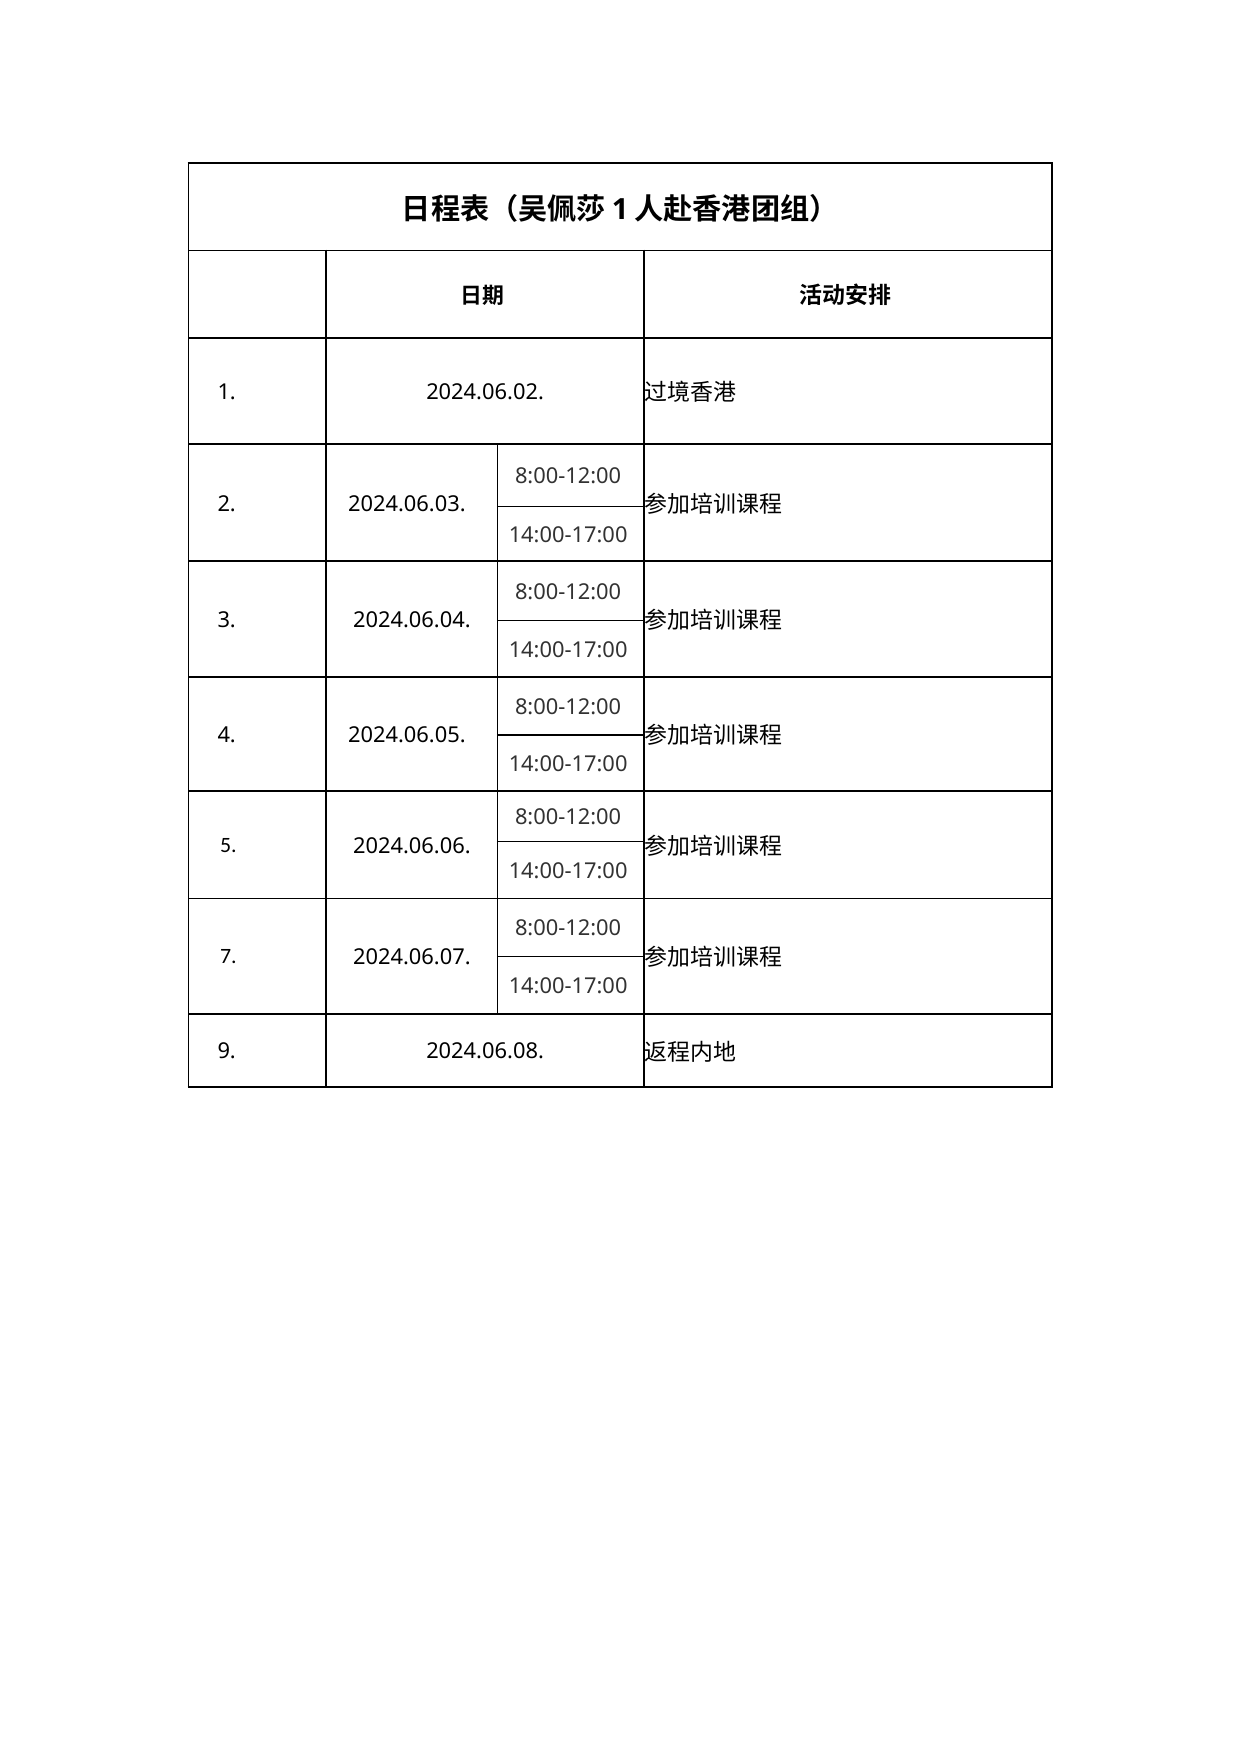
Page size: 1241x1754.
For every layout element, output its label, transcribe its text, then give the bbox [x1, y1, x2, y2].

table_cell [189, 899, 325, 1013]
table_cell [189, 445, 325, 560]
table_cell 8:00-12:00 [498, 899, 643, 956]
table_cell 2024.06.06. [327, 792, 497, 898]
table_cell 参加培训课程 [645, 562, 1051, 676]
table_cell [189, 792, 325, 898]
table_cell [189, 339, 325, 443]
table_cell 14:00-17:00 [498, 842, 643, 898]
table_cell 参加培训课程 [645, 792, 1051, 898]
table_cell 活动安排 [645, 251, 1051, 337]
table_cell 8:00-12:00 [498, 678, 643, 734]
table_cell 8:00-12:00 [498, 445, 643, 506]
table_cell 2024.06.08. [327, 1015, 643, 1086]
table_cell 2024.06.03. [327, 445, 497, 560]
table_header 日程表（吴佩莎1人赴香港团组） [189, 164, 1051, 249]
table_cell 8:00-12:00 [498, 792, 643, 841]
table_cell 日期 [327, 251, 643, 337]
table_cell 14:00-17:00 [498, 621, 643, 676]
table_cell 2024.06.02. [327, 339, 643, 443]
table_cell 2024.06.05. [327, 678, 497, 790]
table_cell [189, 562, 325, 676]
table_cell 返程内地 [645, 1015, 1051, 1086]
table_cell 2024.06.07. [327, 899, 497, 1013]
table_cell [189, 678, 325, 790]
table_cell 14:00-17:00 [498, 507, 643, 560]
table_cell [189, 1015, 325, 1086]
table_cell 8:00-12:00 [498, 562, 643, 620]
table_cell [189, 251, 325, 337]
table_cell 参加培训课程 [645, 678, 1051, 790]
table_cell 14:00-17:00 [498, 957, 643, 1013]
table_cell 2024.06.04. [327, 562, 497, 676]
table_cell 14:00-17:00 [498, 736, 643, 790]
table_cell 参加培训课程 [645, 445, 1051, 560]
table_cell 参加培训课程 [645, 899, 1051, 1013]
table_cell 过境香港 [645, 339, 1051, 443]
